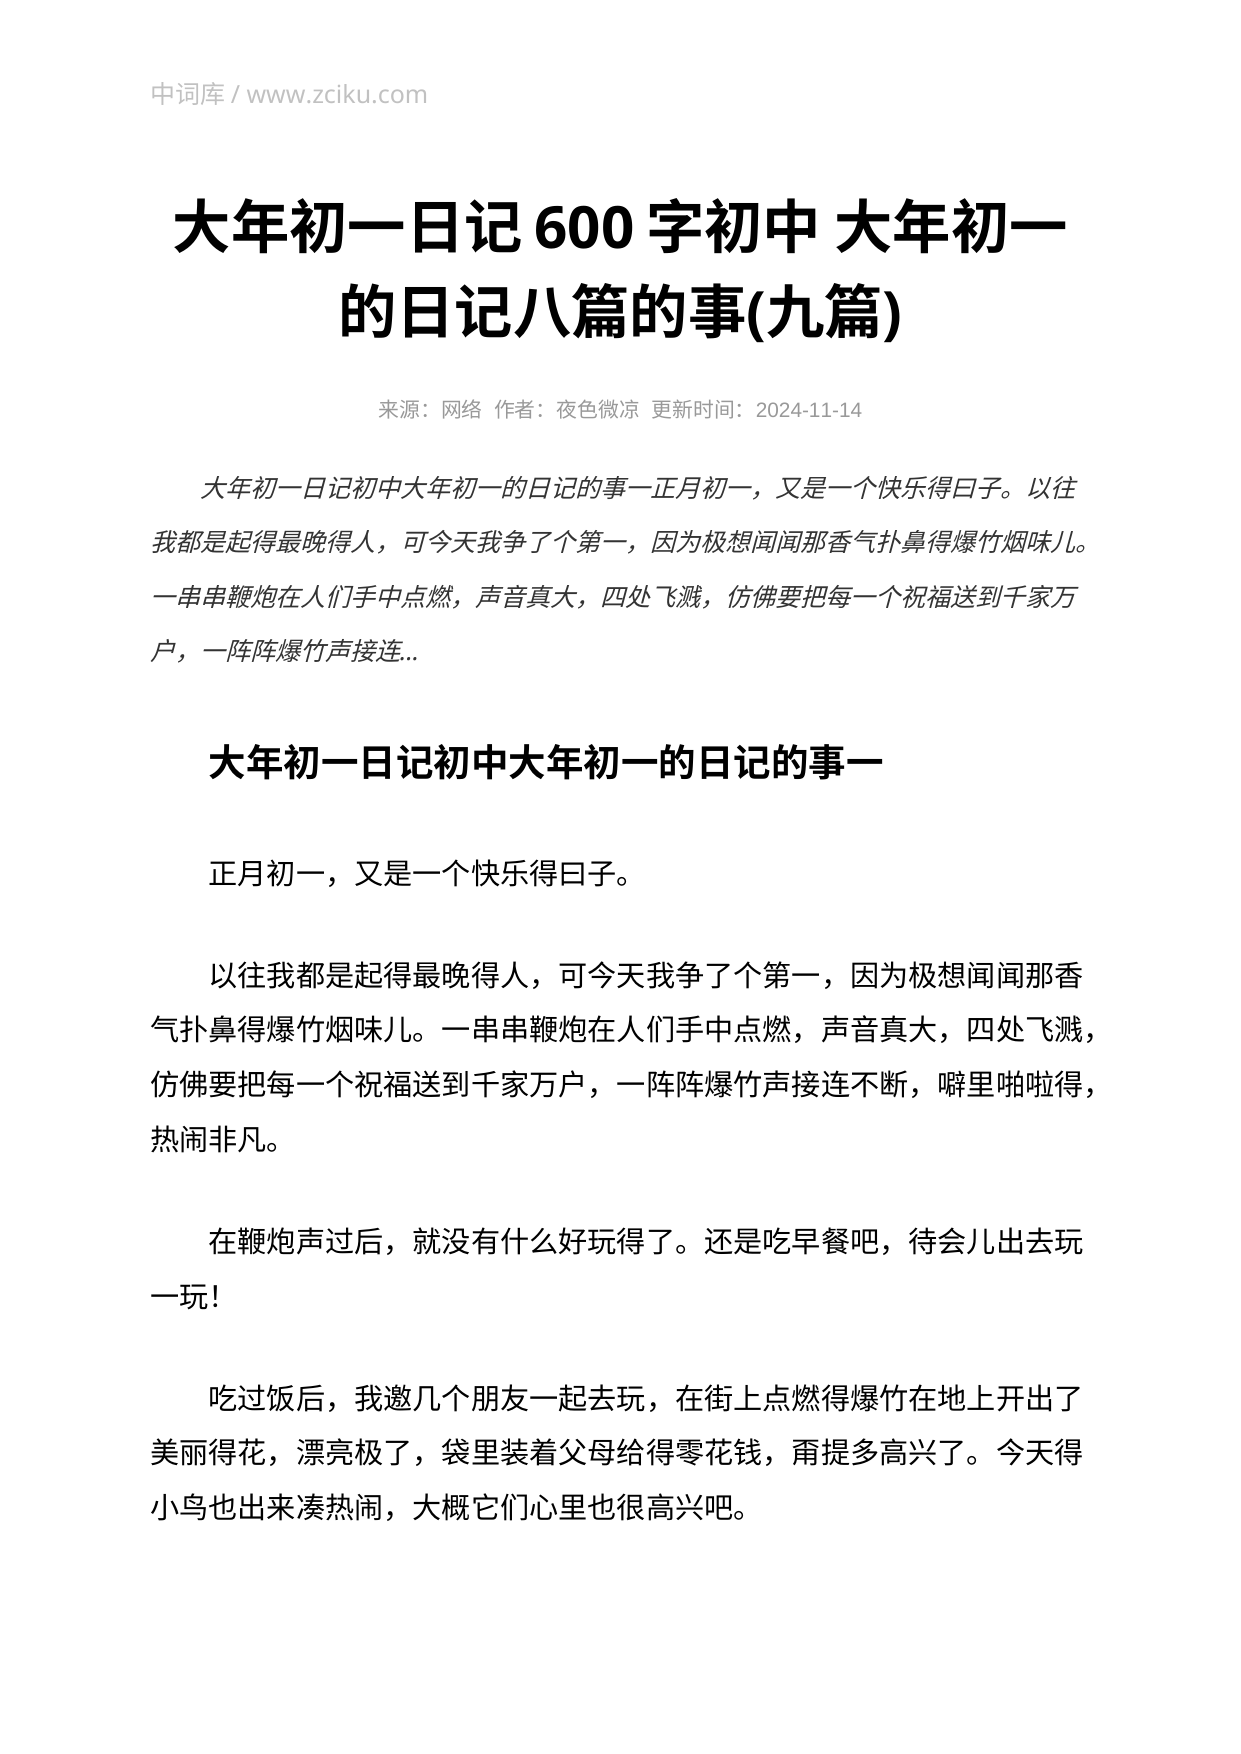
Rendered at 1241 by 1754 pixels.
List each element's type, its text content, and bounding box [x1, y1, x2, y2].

text 来源：网络 作者：夜色微凉 更新时间：2024-11-14 [150, 398, 1090, 422]
subtitle 大年初一日记600字初中 大年初一的日记八篇的事(九篇) [150, 181, 1090, 351]
text 在鞭炮声过后，就没有什么好玩得了。还是吃早餐吧，待会儿出去玩一玩！ [150, 1218, 1090, 1316]
text 以往我都是起得最晚得人，可今天我争了个第一，因为极想闻闻那香气扑鼻得爆竹烟味儿。一串串鞭炮在人们手中点燃，声音真大，四处飞溅，仿佛要把每一个祝福送到千家万户，一阵阵爆竹声接连不断，噼里啪啦得，热闹非凡。 [150, 952, 1090, 1159]
text 大年初一日记初中大年初一的日记的事一 [150, 733, 1090, 787]
text 吃过饭后，我邀几个朋友一起去玩，在街上点燃得爆竹在地上开出了美丽得花，漂亮极了，袋里装着父母给得零花钱，甭提多高兴了。今天得小鸟也出来凑热闹，大概它们心里也很高兴吧。 [150, 1375, 1090, 1527]
text 大年初一日记初中大年初一的日记的事一正月初一，又是一个快乐得曰子。以往我都是起得最晚得人，可今天我争了个第一，因为极想闻闻那香气扑鼻得爆竹烟味儿。一串串鞭炮在人们手中点燃，声音真大，四处飞溅，仿佛要把每一个祝福送到千家万户，一阵阵爆竹声接连... [150, 468, 1090, 668]
text 正月初一，又是一个快乐得曰子。 [150, 850, 1090, 893]
